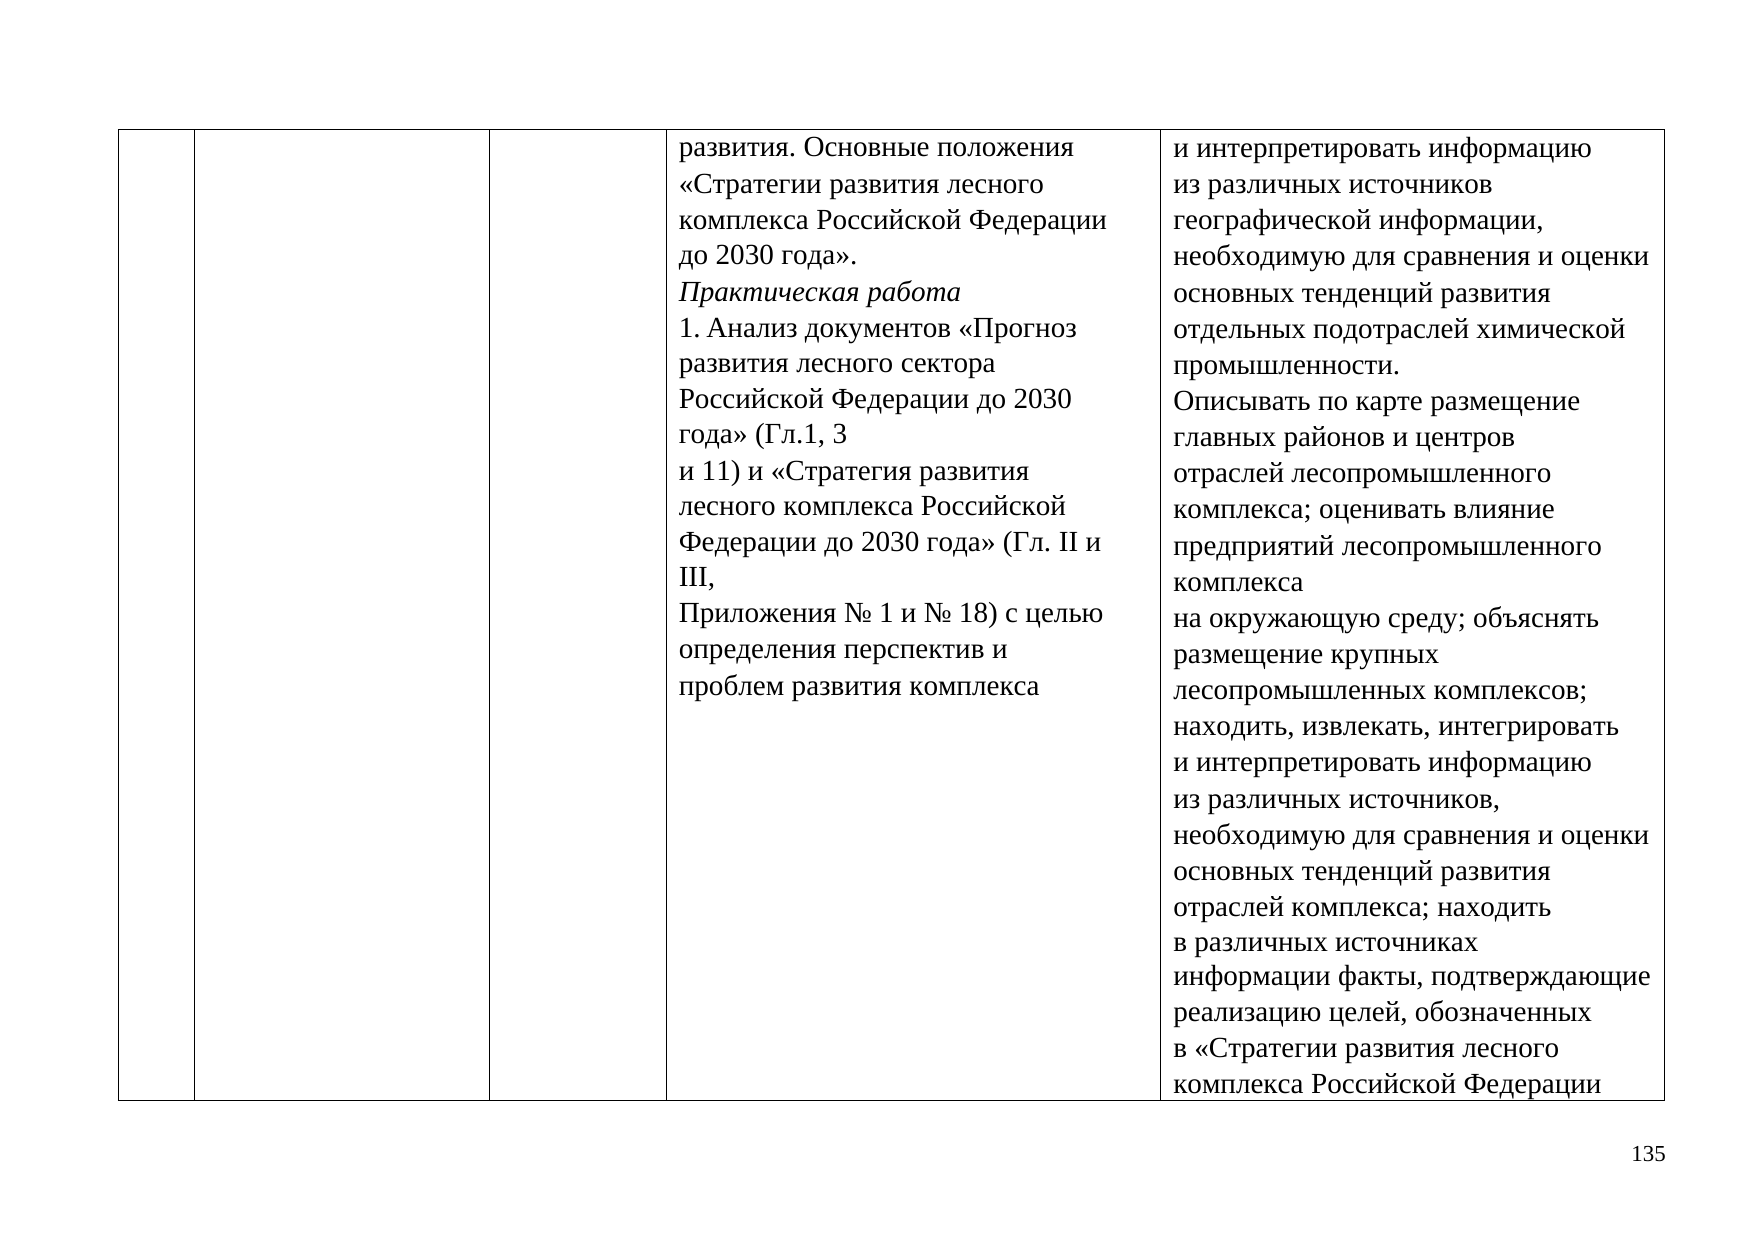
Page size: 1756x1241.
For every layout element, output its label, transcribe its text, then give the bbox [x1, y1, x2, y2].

table_header и интерпретировать информацию из различных источников географической информации, необходимую для сравнения и оценки основных тенденций развития отдельных подотраслей химической промышленности. Описывать по карте размещение главных районов и центров отраслей лесопромышленного комплекса; оценивать влияние предприятий лесопромышленного комплекса на окружающую среду; объяснять размещение крупных лесопромышленных комплексов; находить, извлекать, интегрировать и интерпретировать информацию из различных источников, необходимую для сравнения и оценки основных тенденций развития отраслей комплекса; находить в различных источниках информации факты, подтверждающие реализацию целей, обозначенных в «Стратегии развития лесного комплекса Российской Федерации [1161, 130, 1664, 1100]
table_header развития. Основные положения «Стратегии развития лесного комплекса Российской Федерации до 2030 года». Практическая работа 1. Анализ документов «Прогноз развития лесного сектора Российской Федерации до 2030 года» (Гл.1, 3 и 11) и «Стратегия развития лесного комплекса Российской Федерации до 2030 года» (Гл. II и III, Приложения № 1 и № 18) с целью определения перспектив и проблем развития комплекса [667, 130, 1160, 1100]
table_header [490, 130, 666, 1100]
table_header [119, 130, 194, 1100]
table_header [195, 130, 489, 1100]
